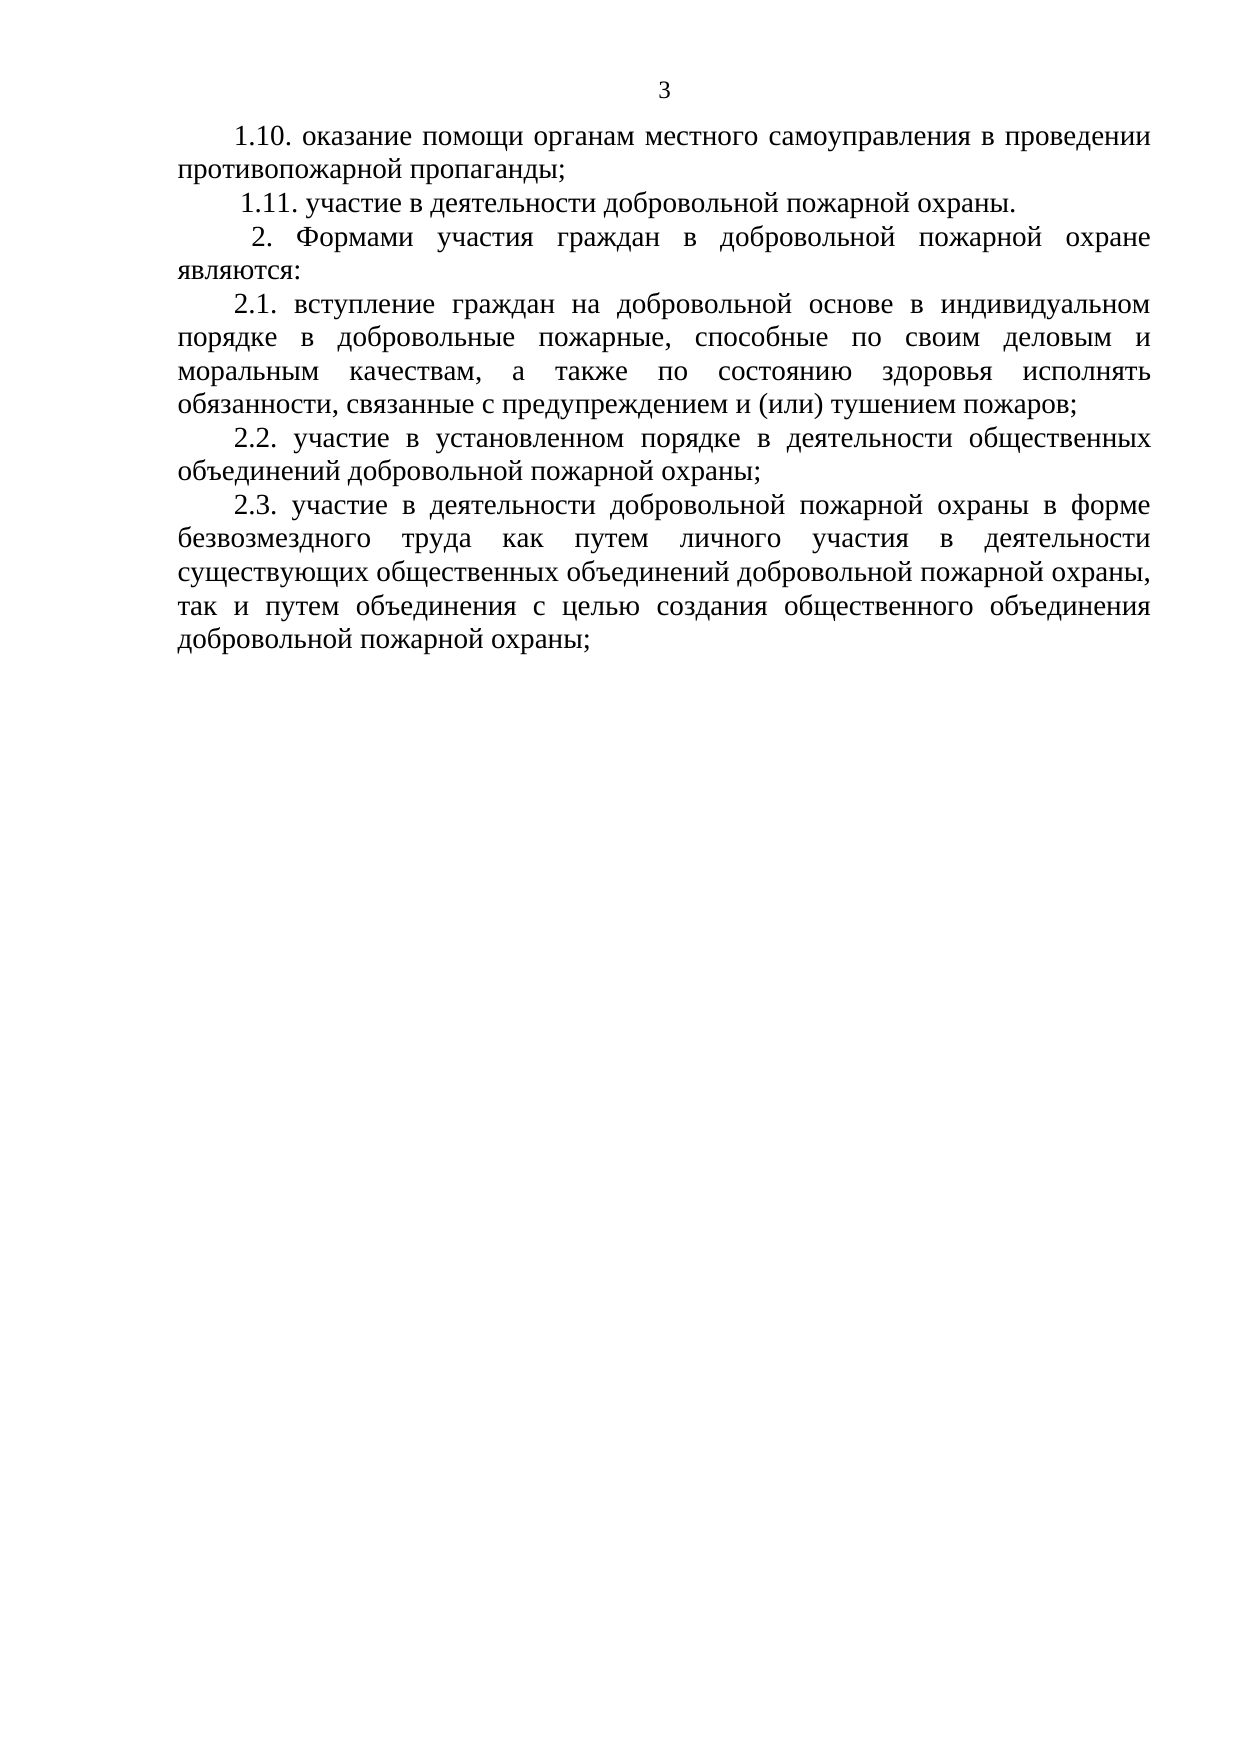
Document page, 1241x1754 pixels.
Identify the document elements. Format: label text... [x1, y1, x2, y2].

text 1.11. участие в деятельности добровольной пожарной охраны. [177, 185, 1152, 219]
text 2.2. участие в установленном порядке в деятельности общественных объединений добровольной пожарной охраны; [177, 420, 1152, 487]
text 2. Формами участия граждан в добровольной пожарной охране являются: [177, 219, 1152, 286]
text 1.10. оказание помощи органам местного самоуправления в проведении противопожарной пропаганды; [177, 118, 1152, 185]
text 2.3. участие в деятельности добровольной пожарной охраны в форме безвозмездного труда как путем личного участия в деятельности существующих общественных объединений добровольной пожарной охраны, так и путем объединения с целью создания общественного объединения добровольной пожарной охраны; [177, 487, 1152, 655]
text 2.1. вступление граждан на добровольной основе в индивидуальном порядке в добровольные пожарные, способные по своим деловым и моральным качествам, а также по состоянию здоровья исполнять обязанности, связанные с предупреждением и (или) тушением пожаров; [177, 286, 1152, 420]
